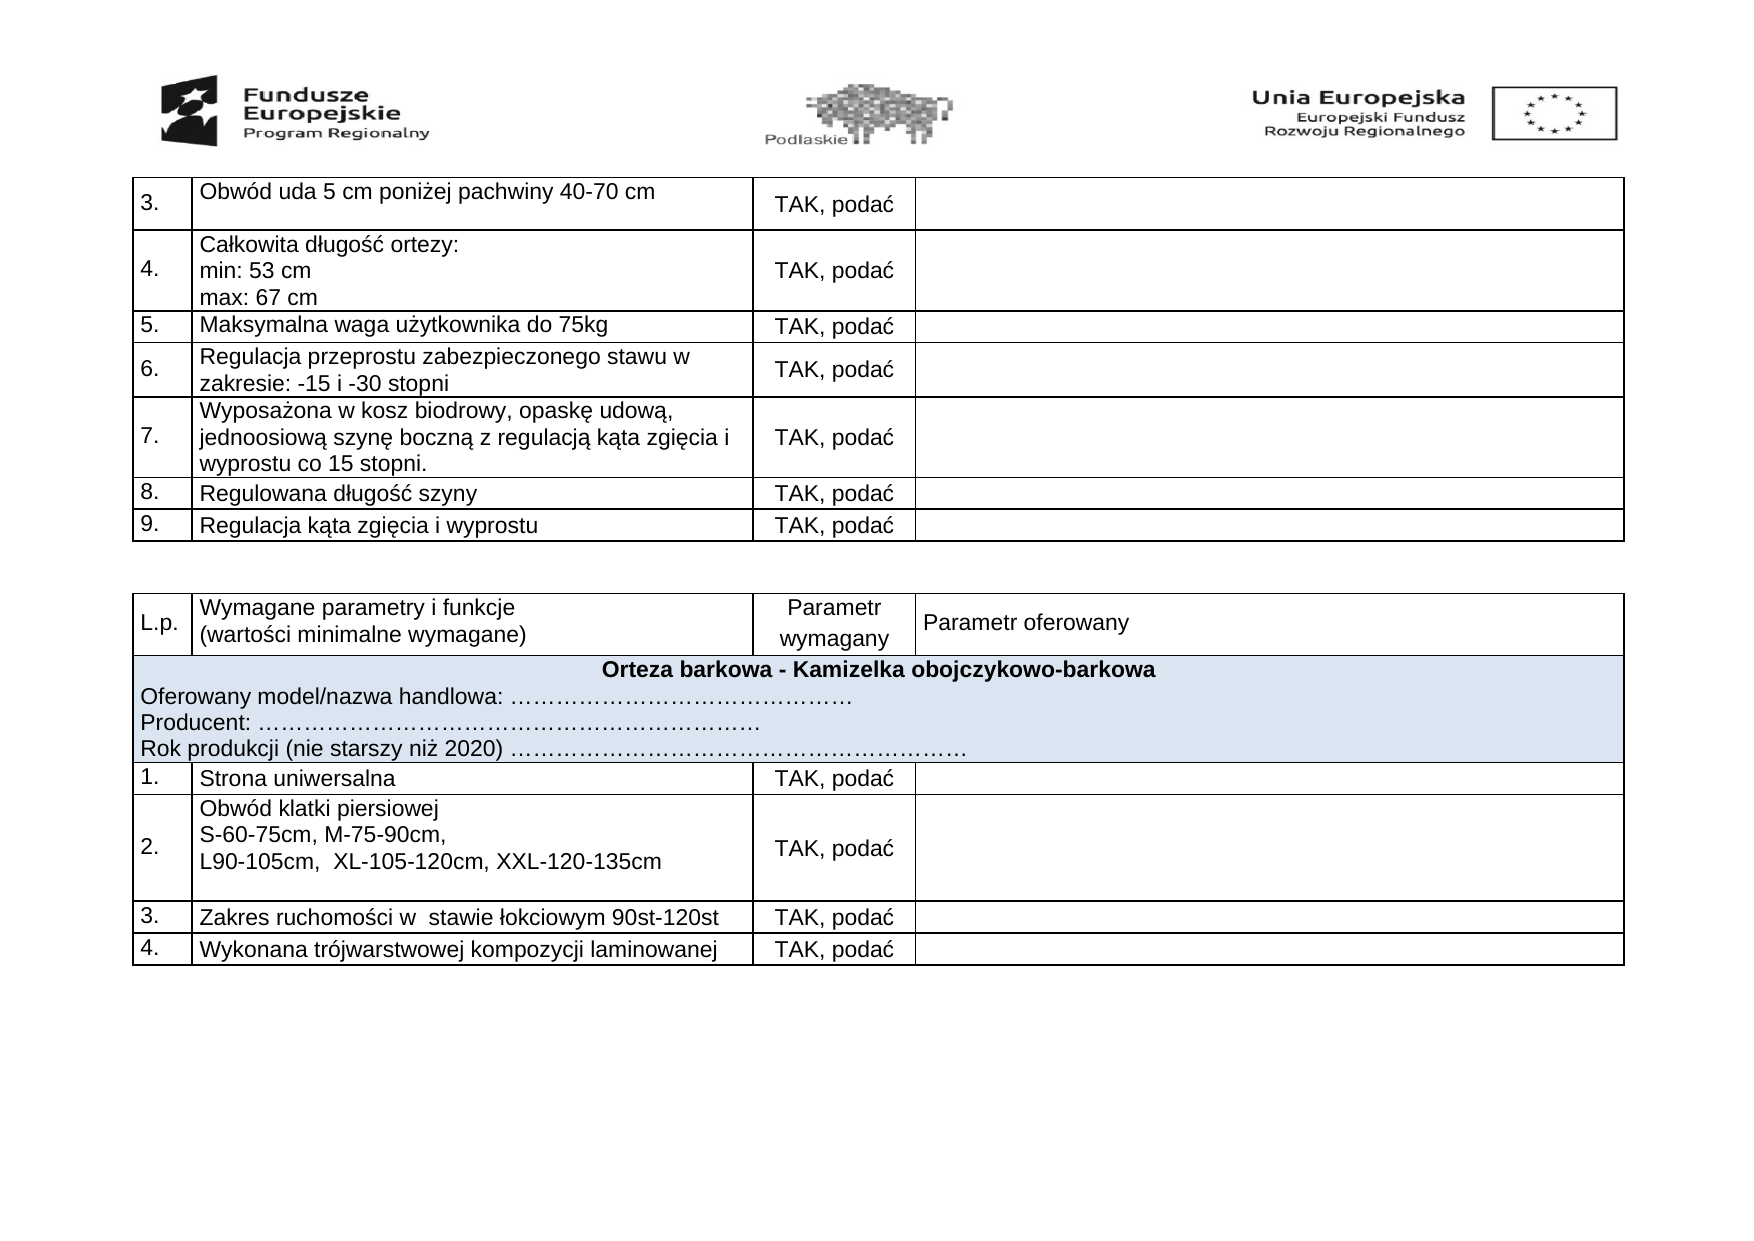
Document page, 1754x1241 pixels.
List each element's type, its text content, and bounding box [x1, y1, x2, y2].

table_cell [134, 398, 191, 477]
table_cell 2. [134, 795, 191, 900]
table_cell TAK, podać [754, 795, 915, 900]
table_cell Obwód klatki piersiowej S-60-75cm, M-75-90cm, L90-105cm, XL-105-120cm, XXL-120-135cm [193, 795, 752, 900]
table_header Wymagane parametry i funkcje (wartości minimalne wymagane) [193, 594, 752, 655]
table_cell [916, 478, 1623, 508]
table_cell [134, 510, 191, 540]
table_cell TAK, podać [754, 343, 915, 396]
table_cell TAK, podać [754, 902, 915, 932]
table_cell Wyposażona w kosz biodrowy, opaskę udową, jednoosiową szynę boczną z regulacją kąta zgięcia i wyprostu co 15 stopni. [193, 398, 752, 477]
table_cell [916, 178, 1623, 229]
table_cell [916, 312, 1623, 342]
table_cell [916, 902, 1623, 932]
table_header Parametr oferowany [916, 594, 1623, 655]
table_cell [916, 934, 1623, 964]
table_cell TAK, podać [754, 934, 915, 964]
table_cell TAK, podać [754, 312, 915, 342]
table_cell TAK, podać [754, 398, 915, 477]
table_cell 3. [134, 902, 191, 932]
table_cell [134, 478, 191, 508]
table_cell Orteza barkowa - Kamizelka obojczykowo-barkowa Oferowany model/nazwa handlowa: ……………………………………… Producent: ………………………………………………………… Rok produkcji (nie starszy niż 2020) …………………………………………………… [134, 656, 1623, 762]
table_cell Całkowita długość ortezy: min: 53 cm max: 67 cm [193, 231, 752, 310]
table_cell TAK, podać [754, 178, 915, 229]
table_header L.p. [134, 594, 191, 655]
table_cell 1. [134, 763, 191, 793]
table_cell Regulowana długość szyny [193, 478, 752, 508]
table_cell Regulacja przeprostu zabezpieczonego stawu w zakresie: -15 i -30 stopni [193, 343, 752, 396]
table_cell [134, 178, 191, 229]
table_cell Strona uniwersalna [193, 763, 752, 793]
table_cell Zakres ruchomości w stawie łokciowym 90st-120st [193, 902, 752, 932]
table_cell TAK, podać [754, 231, 915, 310]
picture [147, 73, 1625, 149]
table_cell TAK, podać [754, 478, 915, 508]
table_cell [134, 231, 191, 310]
table_cell [916, 398, 1623, 477]
table_cell Maksymalna waga użytkownika do 75kg [193, 312, 752, 342]
table_header Parametr wymagany [754, 594, 915, 655]
table_cell 4. [134, 934, 191, 964]
table_cell Regulacja kąta zgięcia i wyprostu [193, 510, 752, 540]
table_cell [134, 312, 191, 342]
table_cell [134, 343, 191, 396]
table_cell Obwód uda 5 cm poniżej pachwiny 40-70 cm [193, 178, 752, 229]
table_cell [916, 795, 1623, 900]
table_cell Wykonana trójwarstwowej kompozycji laminowanej [193, 934, 752, 964]
table_cell [916, 231, 1623, 310]
table_cell TAK, podać [754, 510, 915, 540]
table_cell [916, 343, 1623, 396]
table_cell [916, 763, 1623, 793]
table_cell [916, 510, 1623, 540]
table_cell TAK, podać [754, 763, 915, 793]
